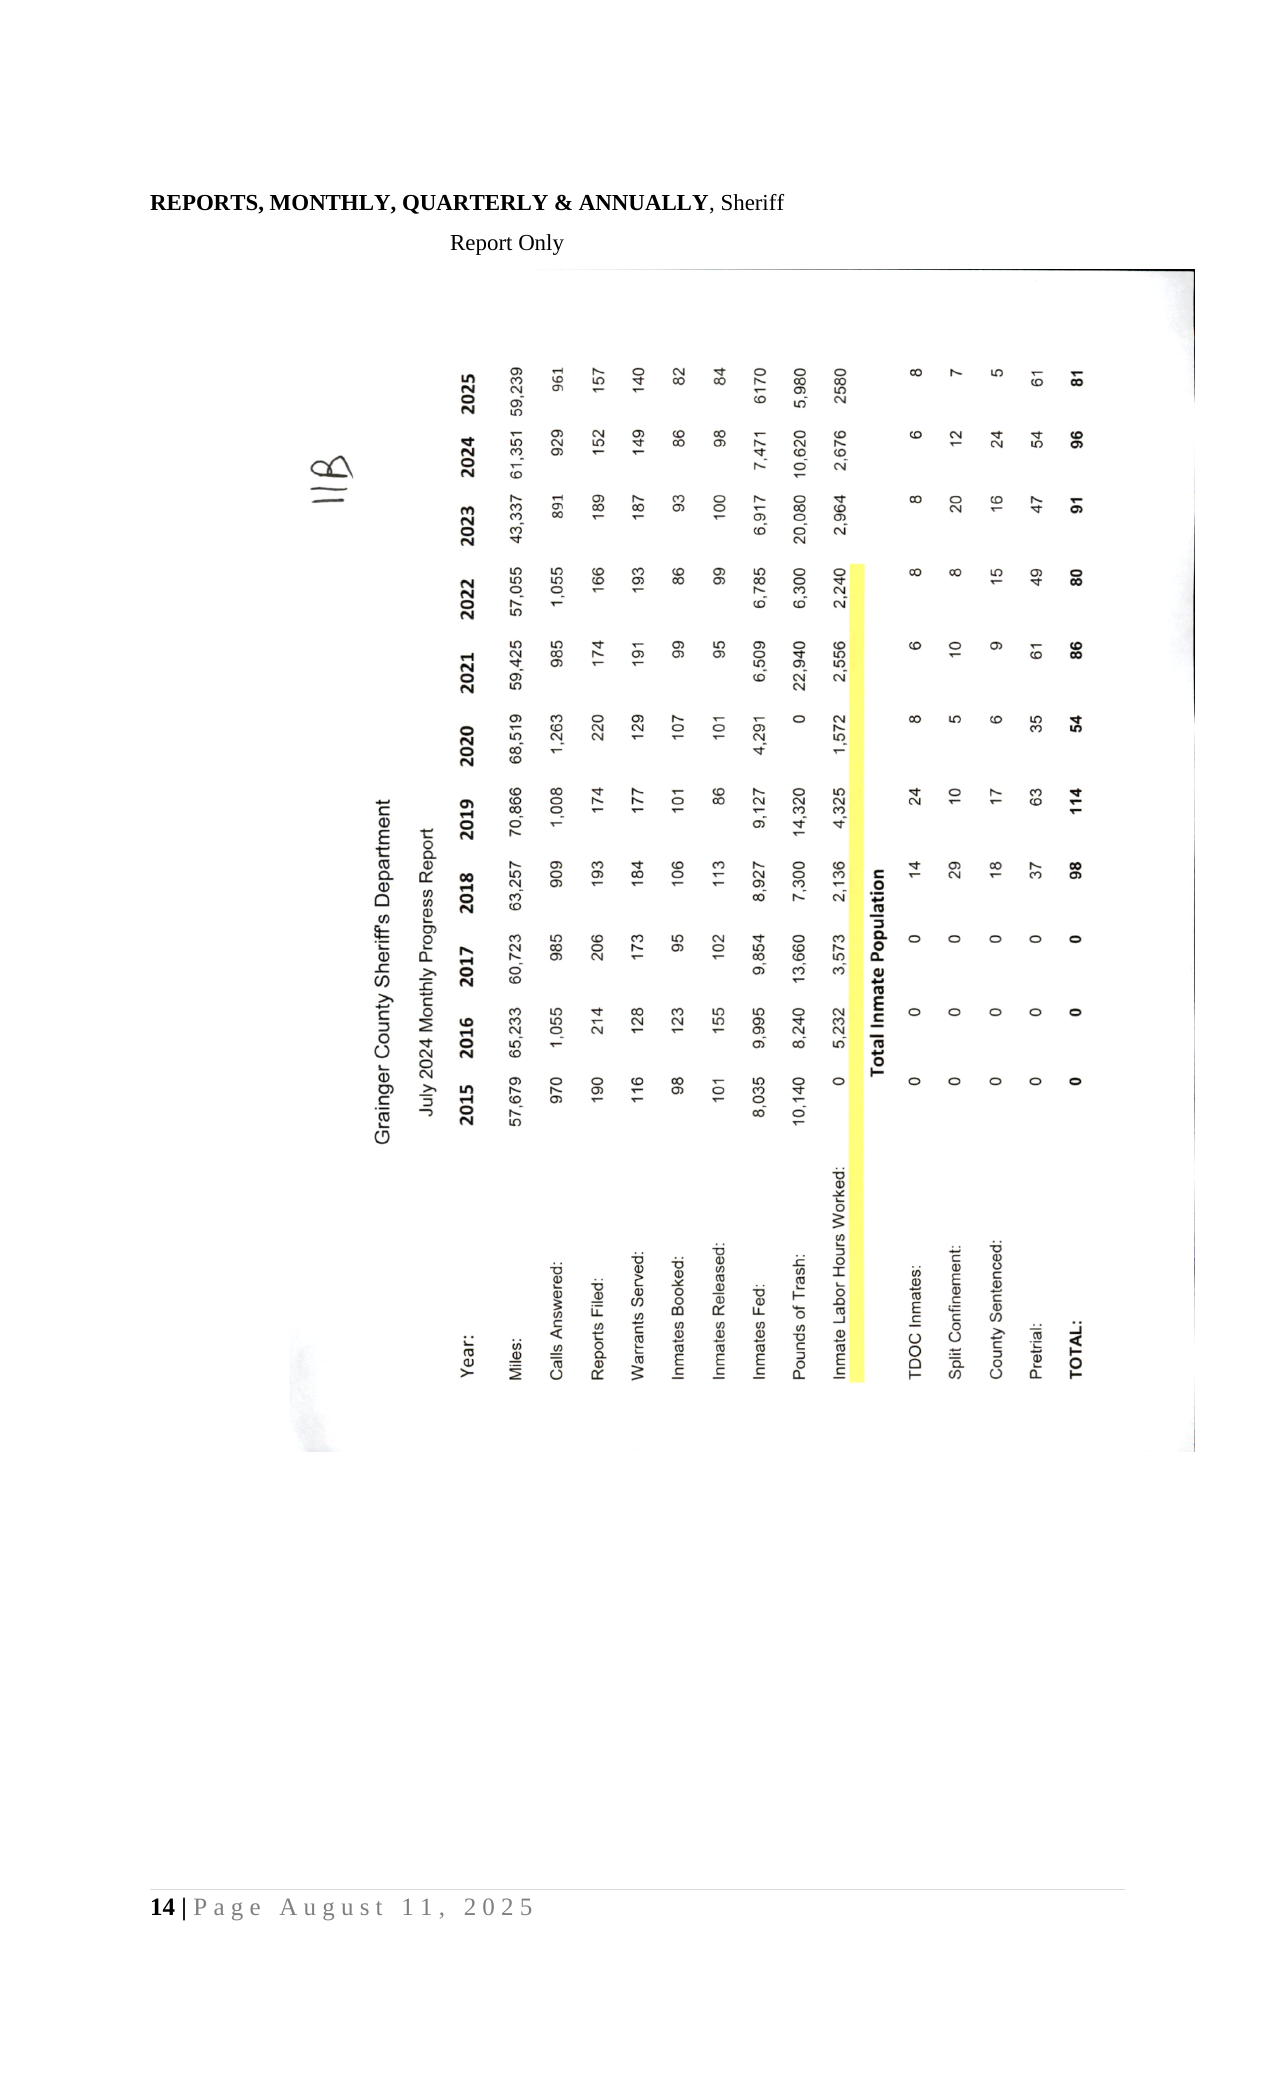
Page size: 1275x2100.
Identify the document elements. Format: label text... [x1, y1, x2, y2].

text REPORTS, MONTHLY, QUARTERLY & ANNUALLY, Sheriff [150, 189, 1125, 216]
text Report Only [150, 229, 1125, 255]
picture [290, 270, 1194, 1452]
